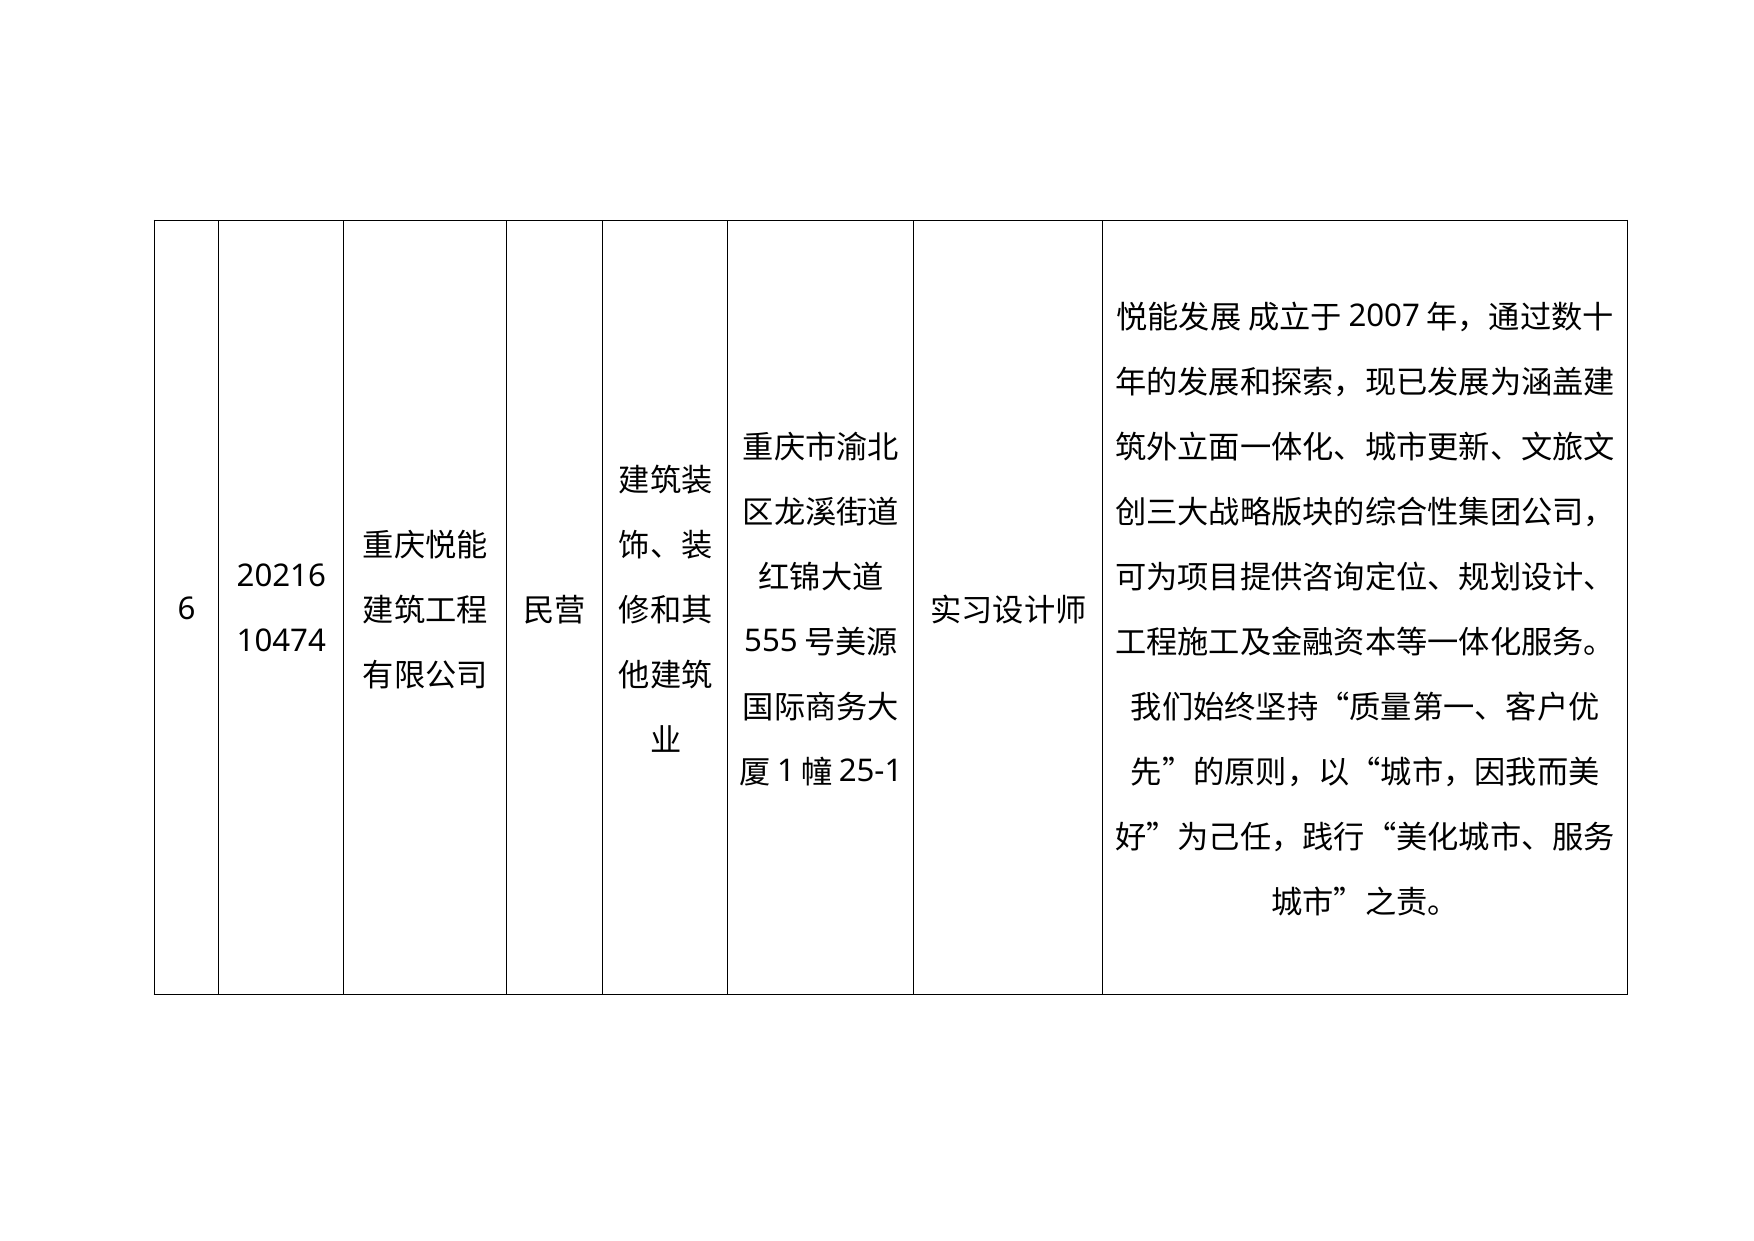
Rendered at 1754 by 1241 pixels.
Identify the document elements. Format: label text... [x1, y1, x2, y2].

table_cell 实习设计师 [914, 221, 1102, 994]
table_cell 重庆悦能建筑工程有限公司 [344, 221, 506, 994]
table_cell 建筑装饰、装修和其他建筑业 [603, 221, 727, 994]
table_cell 2021610474 [219, 221, 343, 994]
table_cell 民营 [507, 221, 602, 994]
table_cell 悦能发展 成立于2007年，通过数十年的发展和探索，现已发展为涵盖建筑外立面一体化、城市更新、文旅文创三大战略版块的综合性集团公司，可为项目提供咨询定位、规划设计、工程施工及金融资本等一体化服务。我们始终坚持“质量第一、客户优先”的原则，以“城市，因我而美好”为己任，践行“美化城市、服务城市”之责。 [1103, 221, 1627, 994]
table_cell 重庆市渝北区龙溪街道红锦大道555号美源国际商务大厦1幢25-1 [728, 221, 913, 994]
table_cell 6 [155, 221, 218, 994]
